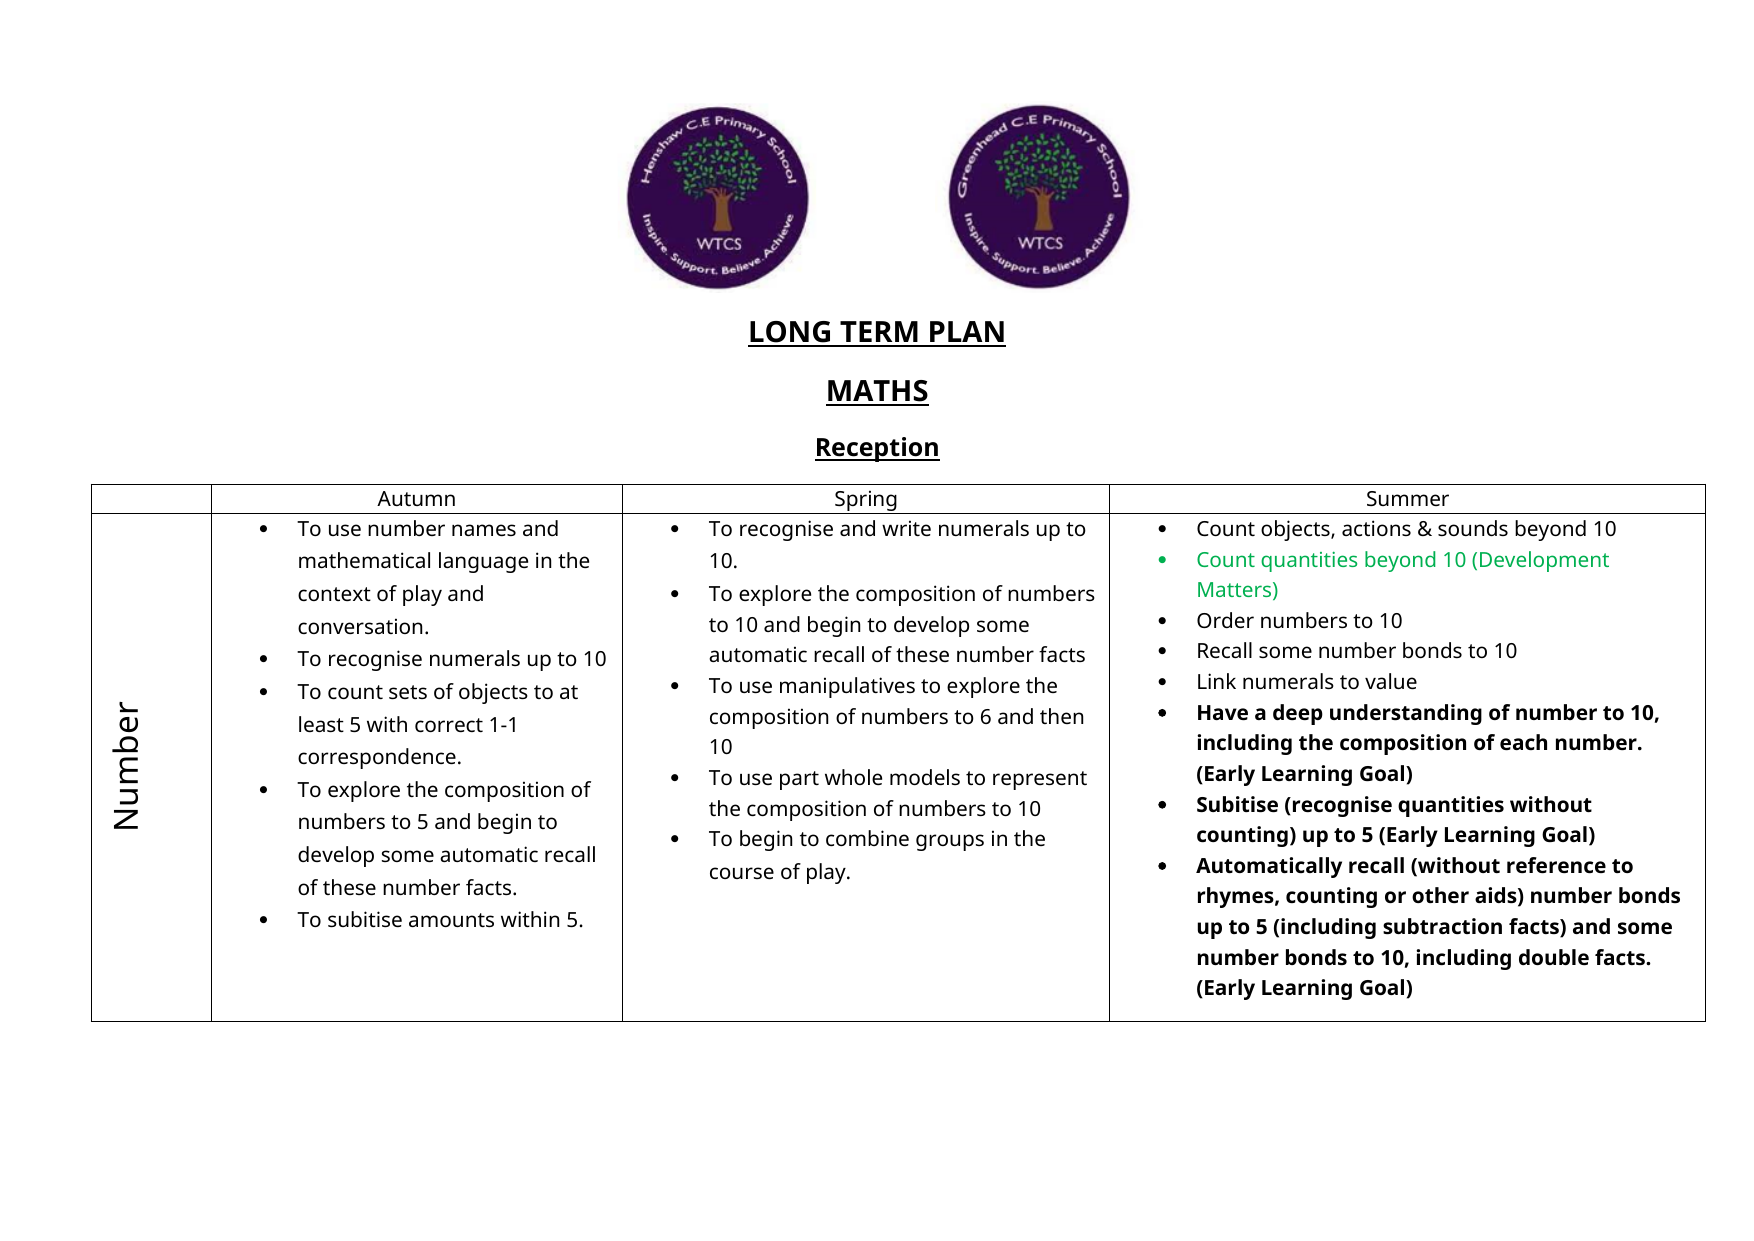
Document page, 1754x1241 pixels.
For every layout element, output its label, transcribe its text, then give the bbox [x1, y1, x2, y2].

text MATHS [150, 371, 1604, 410]
table_header Spring [623, 485, 1109, 513]
text Reception [150, 430, 1604, 464]
table_cell Number [92, 514, 211, 1021]
picture [598, 101, 1156, 293]
table_cell To recognise and write numerals up to 10. To explore the composition of numbers to 10 and begin to develop some automatic recall of these number facts To use manipulatives to explore the composition of numbers to 6 and then 10 To use part whole models to represent the composition of numbers to 10 To begin to combine groups in the course of play. [623, 514, 1109, 1021]
text LONG TERM PLAN [150, 311, 1604, 351]
table_cell Count objects, actions & sounds beyond 10 Count quantities beyond 10 (Development Matters) Order numbers to 10 Recall some number bonds to 10 Link numerals to value Have a deep understanding of number to 10, including the composition of each number. (Early Learning Goal) Subitise (recognise quantities without counting) up to 5 (Early Learning Goal) Automatically recall (without reference to rhymes, counting or other aids) number bonds up to 5 (including subtraction facts) and some number bonds to 10, including double facts. (Early Learning Goal) [1110, 514, 1705, 1021]
table_cell To use number names and mathematical language in the context of play and conversation. To recognise numerals up to 10 To count sets of objects to at least 5 with correct 1-1 correspondence. To explore the composition of numbers to 5 and begin to develop some automatic recall of these number facts. To subitise amounts within 5. [212, 514, 622, 1021]
table_header Summer [1110, 485, 1705, 513]
table_header [92, 485, 211, 513]
table_header Autumn [212, 485, 622, 513]
